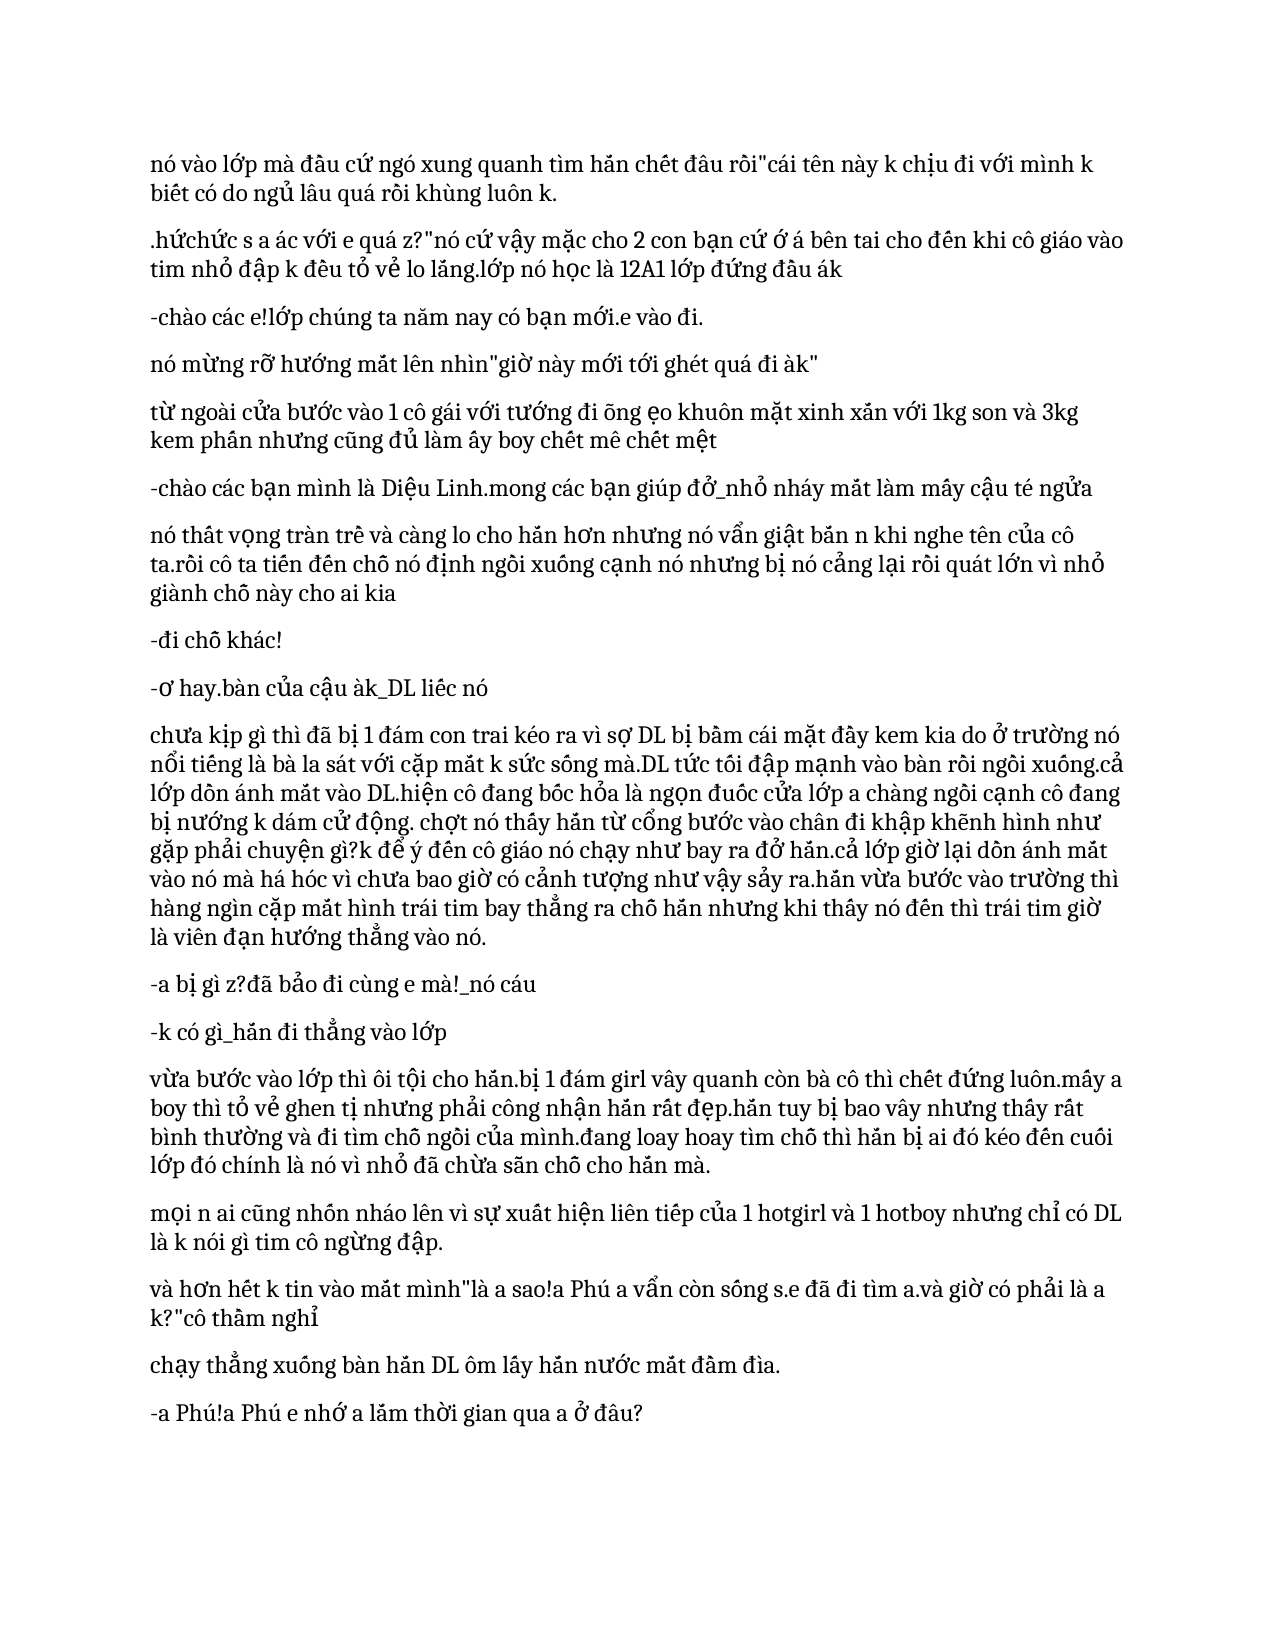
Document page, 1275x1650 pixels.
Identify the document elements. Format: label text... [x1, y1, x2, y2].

text mọi n ai cũng nhốn nháo lên vì sự xuất hiện liên tiếp của 1 hotgirl và 1 hotboy nhưng chỉ có DL là k nói gì tim cô ngừng đập. [150, 1199, 1125, 1256]
text chạy thẳng xuống bàn hắn DL ôm lấy hắn nước mắt đầm đìa. [150, 1351, 1125, 1380]
text -ơ hay.bàn của cậu àk_DL liếc nó [150, 674, 1125, 702]
text từ ngoài cửa bước vào 1 cô gái với tướng đi õng ẹo khuôn mặt xinh xắn với 1kg son và 3kg kem phấn nhưng cũng đủ làm ấy boy chết mê chết mệt [150, 397, 1125, 455]
text chưa kịp gì thì đã bị 1 đám con trai kéo ra vì sợ DL bị bầm cái mặt đầy kem kia do ở trường nó nổi tiếng là bà la sát với cặp mắt k sức sống mà.DL tức tối đập mạnh vào bàn rồi ngồi xuống.cả lớp dồn ánh mắt vào DL.hiện cô đang bốc hỏa là ngọn đuốc cửa lớp a chàng ngồi cạnh cô đang bị nướng k dám cử động. chợt nó thấy hắn từ cổng bước vào chân đi khập khẽnh hình như gặp phải chuyện gì?k để ý đến cô giáo nó chạy như bay ra đở hắn.cả lớp giờ lại dồn ánh mắt vào nó mà há hóc vì chưa bao giờ có cảnh tượng như vậy sảy ra.hắn vừa bước vào trường thì hàng ngìn cặp mắt hình trái tim bay thẳng ra chỗ hắn nhưng khi thấy nó đến thì trái tim giờ là viên đạn hướng thẳng vào nó. [150, 721, 1125, 951]
text .hứchức s a ác với e quá z?"nó cứ vậy mặc cho 2 con bạn cứ ớ á bên tai cho đến khi cô giáo vào tim nhỏ đập k đều tỏ vẻ lo lắng.lớp nó học là 12A1 lớp đứng đầu ák [150, 226, 1125, 284]
text -đi chỗ khác! [150, 626, 1125, 655]
text -a bị gì z?đã bảo đi cùng e mà!_nó cáu [150, 970, 1125, 999]
text nó mừng rỡ hướng mắt lên nhìn"giờ này mới tới ghét quá đi àk" [150, 350, 1125, 379]
text và hơn hết k tin vào mắt mình"là a sao!a Phú a vẩn còn sống s.e đã đi tìm a.và giờ có phải là a k?"cô thầm nghỉ [150, 1275, 1125, 1332]
text nó vào lớp mà đầu cứ ngó xung quanh tìm hắn chết đâu rồi"cái tên này k chịu đi với mình k biết có do ngủ lâu quá rồi khùng luôn k. [150, 150, 1125, 207]
text -a Phú!a Phú e nhớ a lắm thời gian qua a ở đâu? [150, 1399, 1125, 1427]
text -k có gì_hắn đi thẳng vào lớp [150, 1017, 1125, 1046]
text -chào các bạn mình là Diệu Linh.mong các bạn giúp đở_nhỏ nháy mắt làm mấy cậu té ngửa [150, 474, 1125, 502]
text -chào các e!lớp chúng ta năm nay có bạn mới.e vào đi. [150, 302, 1125, 331]
text vừa bước vào lớp thì ôi tội cho hắn.bị 1 đám girl vây quanh còn bà cô thì chết đứng luôn.mấy a boy thì tỏ vẻ ghen tị nhưng phải công nhận hắn rất đẹp.hắn tuy bị bao vây nhưng thấy rất bình thường và đi tìm chỗ ngồi của mình.đang loay hoay tìm chỗ thì hắn bị ai đó kéo đến cuối lớp đó chính là nó vì nhỏ đã chừa sẵn chỗ cho hắn mà. [150, 1065, 1125, 1180]
text nó thất vọng tràn trề và càng lo cho hắn hơn nhưng nó vẩn giật bắn n khi nghe tên của cô ta.rồi cô ta tiến đến chỗ nó định ngồi xuống cạnh nó nhưng bị nó cảng lại rồi quát lớn vì nhỏ giành chỗ này cho ai kia [150, 521, 1125, 607]
